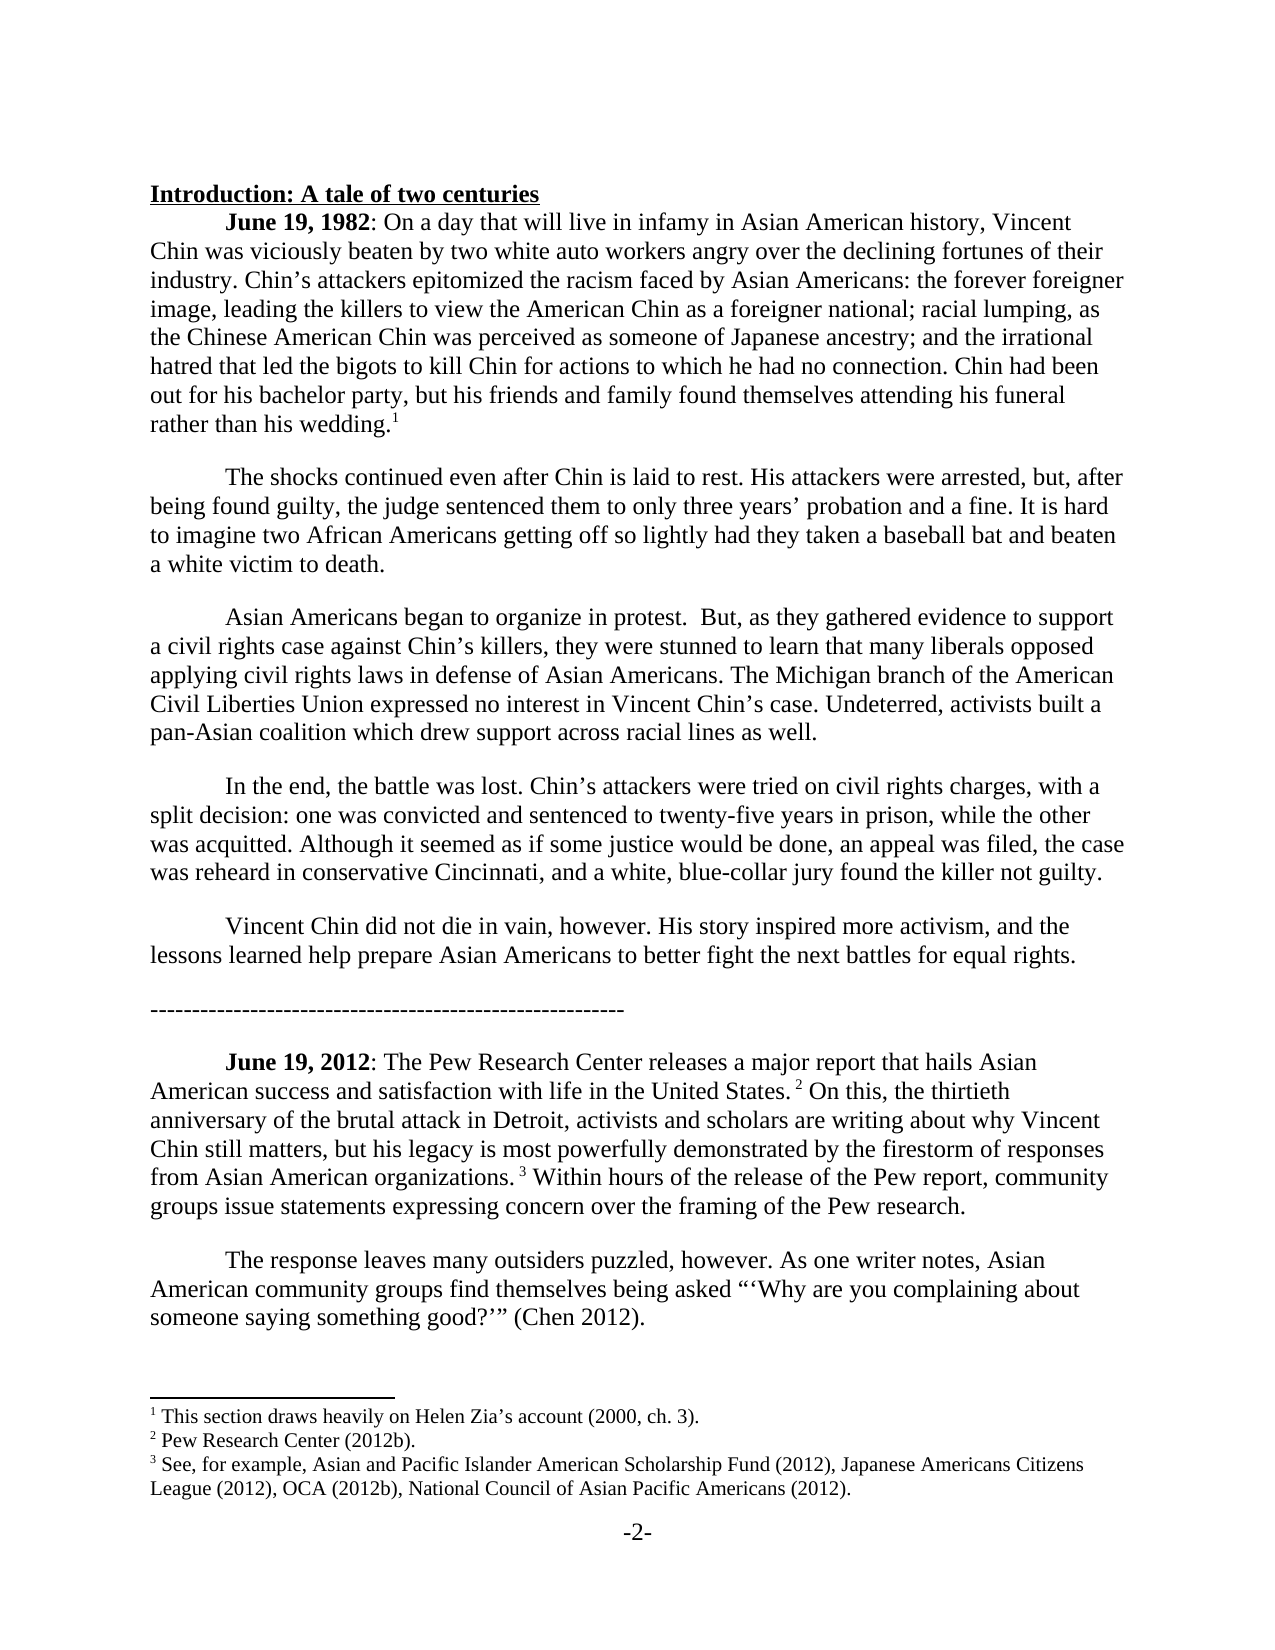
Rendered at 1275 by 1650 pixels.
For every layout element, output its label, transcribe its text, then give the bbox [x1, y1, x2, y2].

text Introduction: A tale of two centuries [150, 179, 1125, 207]
text In the end, the battle was lost. Chin’s attackers were tried on civil rights charges, with a split decision: one was convicted and sentenced to twenty-five years in prison, while the other was acquitted. Although it seemed as if some justice would be done, an appeal was filed, the case was reheard in conservative Cincinnati, and a white, blue-collar jury found the killer not guilty. [150, 771, 1125, 886]
text The shocks continued even after Chin is laid to rest. His attackers were arrested, but, after being found guilty, the judge sentenced them to only three years’ probation and a fine. It is hard to imagine two African Americans getting off so lightly had they taken a baseball bat and beaten a white victim to death. [150, 462, 1125, 577]
text June 19, 2012: The Pew Research Center releases a major report that hails Asian American success and satisfaction with life in the United States. On this, the thirtieth anniversary of the brutal attack in Detroit, activists and scholars are writing about why Vincent Chin still matters, but his legacy is most powerfully demonstrated by the firestorm of responses from Asian American organizations. Within hours of the release of the Pew report, community groups issue statements expressing concern over the framing of the Pew research. [150, 1047, 1125, 1220]
text --------------------------------------------------------- [150, 994, 1125, 1022]
text Asian Americans began to organize in protest. But, as they gathered evidence to support a civil rights case against Chin’s killers, they were stunned to learn that many liberals opposed applying civil rights laws in defense of Asian Americans. The Michigan branch of the American Civil Liberties Union expressed no interest in Vincent Chin’s case. Undeterred, activists built a pan-Asian coalition which drew support across racial lines as well. [150, 602, 1125, 746]
text The response leaves many outsiders puzzled, however. As one writer notes, Asian American community groups find themselves being asked “‘Why are you complaining about someone saying something good?’” (Chen 2012). [150, 1245, 1125, 1331]
text Vincent Chin did not die in vain, however. His story inspired more activism, and the lessons learned help prepare Asian Americans to better fight the next battles for equal rights. [150, 911, 1125, 969]
text June 19, 1982: On a day that will live in infamy in Asian American history, Vincent Chin was viciously beaten by two white auto workers angry over the declining fortunes of their industry. Chin’s attackers epitomized the racism faced by Asian Americans: the forever foreigner image, leading the killers to view the American Chin as a foreigner national; racial lumping, as the Chinese American Chin was perceived as someone of Japanese ancestry; and the irrational hatred that led the bigots to kill Chin for actions to which he had no connection. Chin had been out for his bachelor party, but his friends and family found themselves attending his funeral rather than his wedding. [150, 207, 1125, 437]
